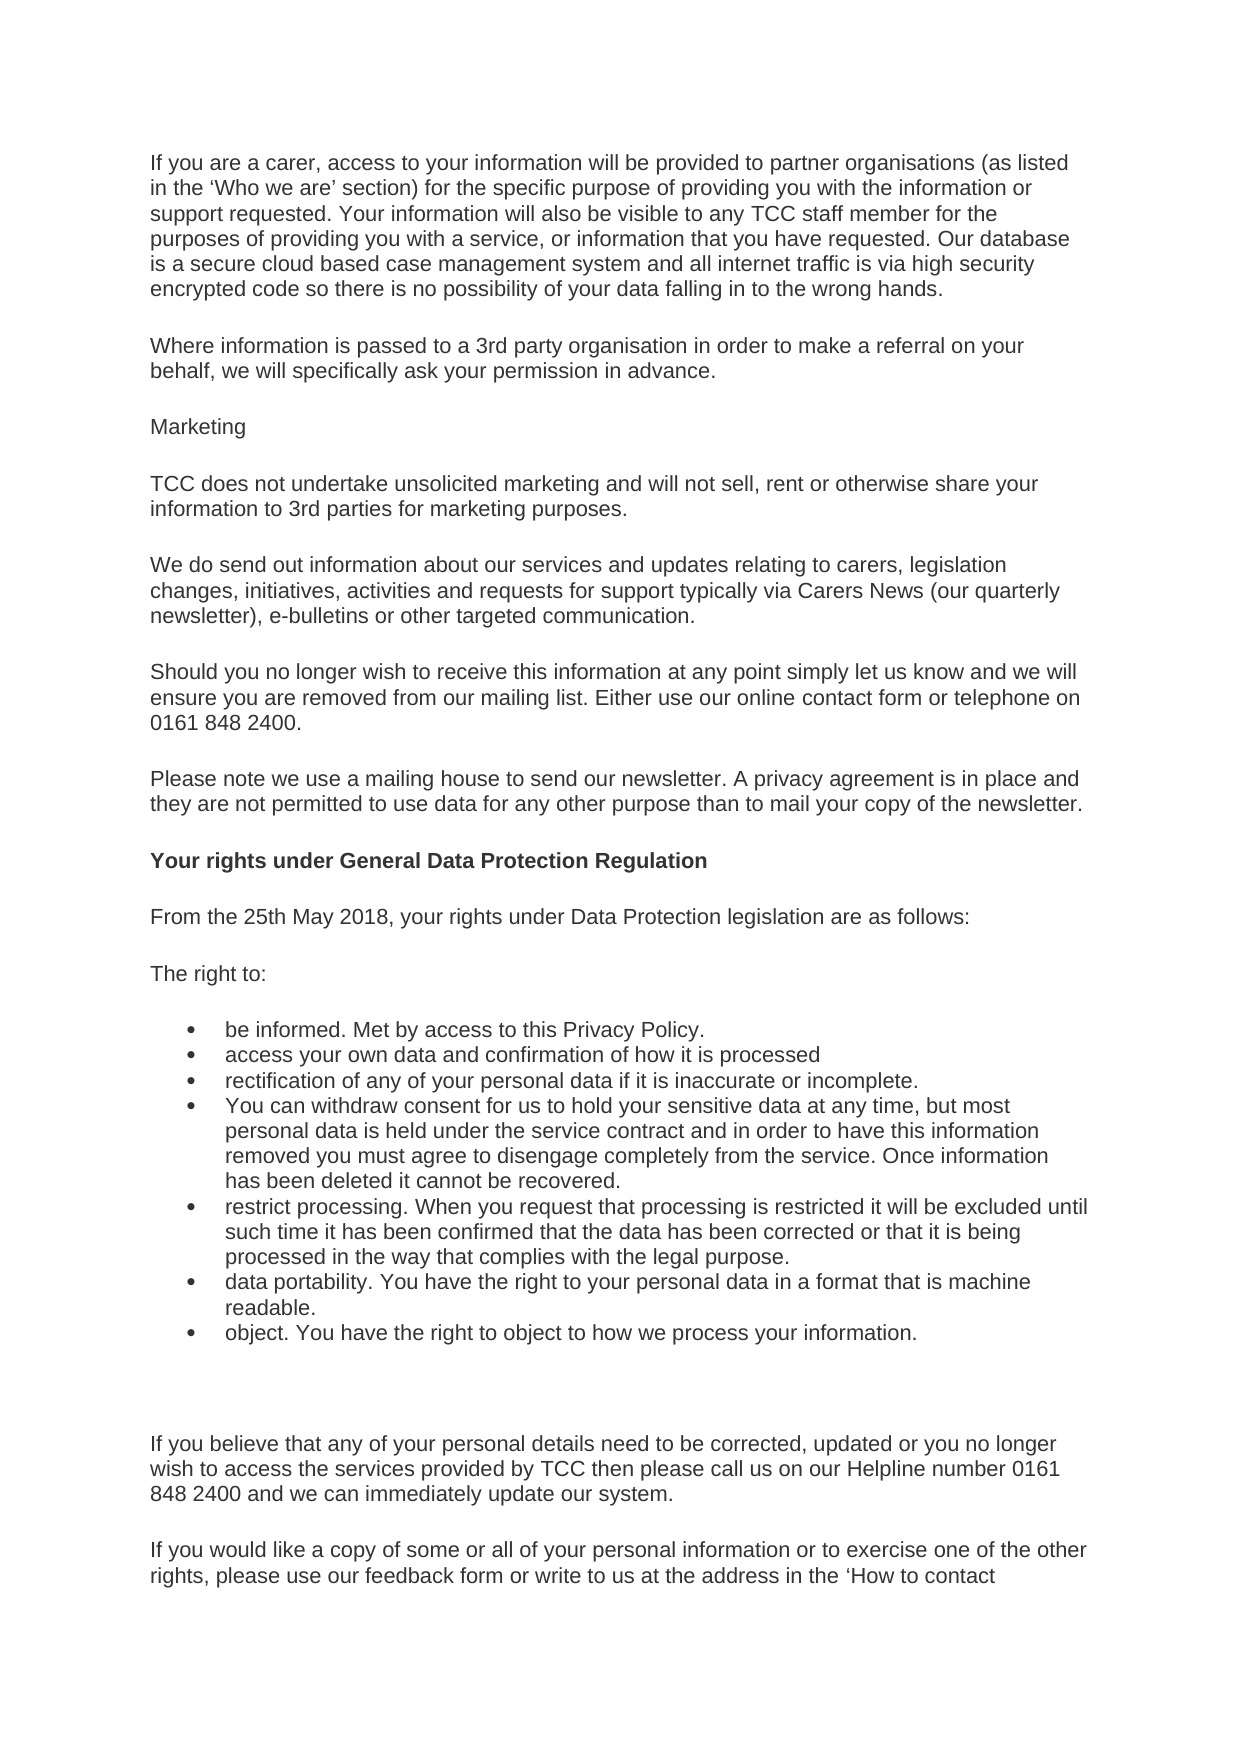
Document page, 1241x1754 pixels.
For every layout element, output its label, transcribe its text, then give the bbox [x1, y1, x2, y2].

text Your rights under General Data Protection Regulation [150, 848, 1090, 873]
text TCC does not undertake unsolicited marketing and will not sell, rent or otherwise share your information to 3rd parties for marketing purposes. [150, 471, 1090, 521]
list rectification of any of your personal data if it is inaccurate or incomplete. [187, 1067, 1090, 1093]
text Please note we use a mailing house to send our newsletter. A privacy agreement is in place and they are not permitted to use data for any other purpose than to mail your copy of the newsletter. [150, 766, 1090, 816]
text If you are a carer, access to your information will be provided to partner organisations (as listed in the ‘Who we are’ section) for the specific purpose of providing you with the information or support requested. Your information will also be visible to any TCC staff member for the purposes of providing you with a service, or information that you have requested. Our database is a secure cloud based case management system and all internet traffic is via high security encrypted code so there is no possibility of your data falling in to the wrong hands. [150, 150, 1090, 301]
list data portability. You have the right to your personal data in a format that is machine readable. [187, 1269, 1090, 1319]
list access your own data and confirmation of how it is processed [187, 1042, 1090, 1067]
text If you believe that any of your personal details need to be corrected, updated or you no longer wish to access the services provided by TCC then please call us on our Helpline number 0161 848 2400 and we can immediately update our system. [150, 1430, 1090, 1506]
list be informed. Met by access to this Privacy Policy. [187, 1017, 1090, 1042]
list You can withdraw consent for us to hold your sensitive data at any time, but most personal data is held under the service contract and in order to have this information removed you must agree to disengage completely from the service. Once information has been deleted it cannot be recovered. [187, 1093, 1090, 1193]
text From the 25th May 2018, your rights under Data Protection legislation are as follows: [150, 904, 1090, 929]
text We do send out information about our services and updates relating to carers, legislation changes, initiatives, activities and requests for support typically via Carers News (our quarterly newsletter), e-bulletins or other targeted communication. [150, 552, 1090, 628]
text Marketing [150, 414, 1090, 439]
text Where information is passed to a 3rd party organisation in order to make a referral on your behalf, we will specifically ask your permission in advance. [150, 332, 1090, 383]
text The right to: [150, 961, 1090, 986]
text Should you no longer wish to receive this information at any point simply let us know and we will ensure you are removed from our mailing list. Either use our online contact form or telephone on 0161 848 2400. [150, 659, 1090, 735]
list restrict processing. When you request that processing is restricted it will be excluded until such time it has been confirmed that the data has been corrected or that it is being processed in the way that complies with the legal purpose. [187, 1193, 1090, 1269]
list object. You have the right to object to how we process your information. [187, 1319, 1090, 1345]
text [150, 1537, 1090, 1588]
